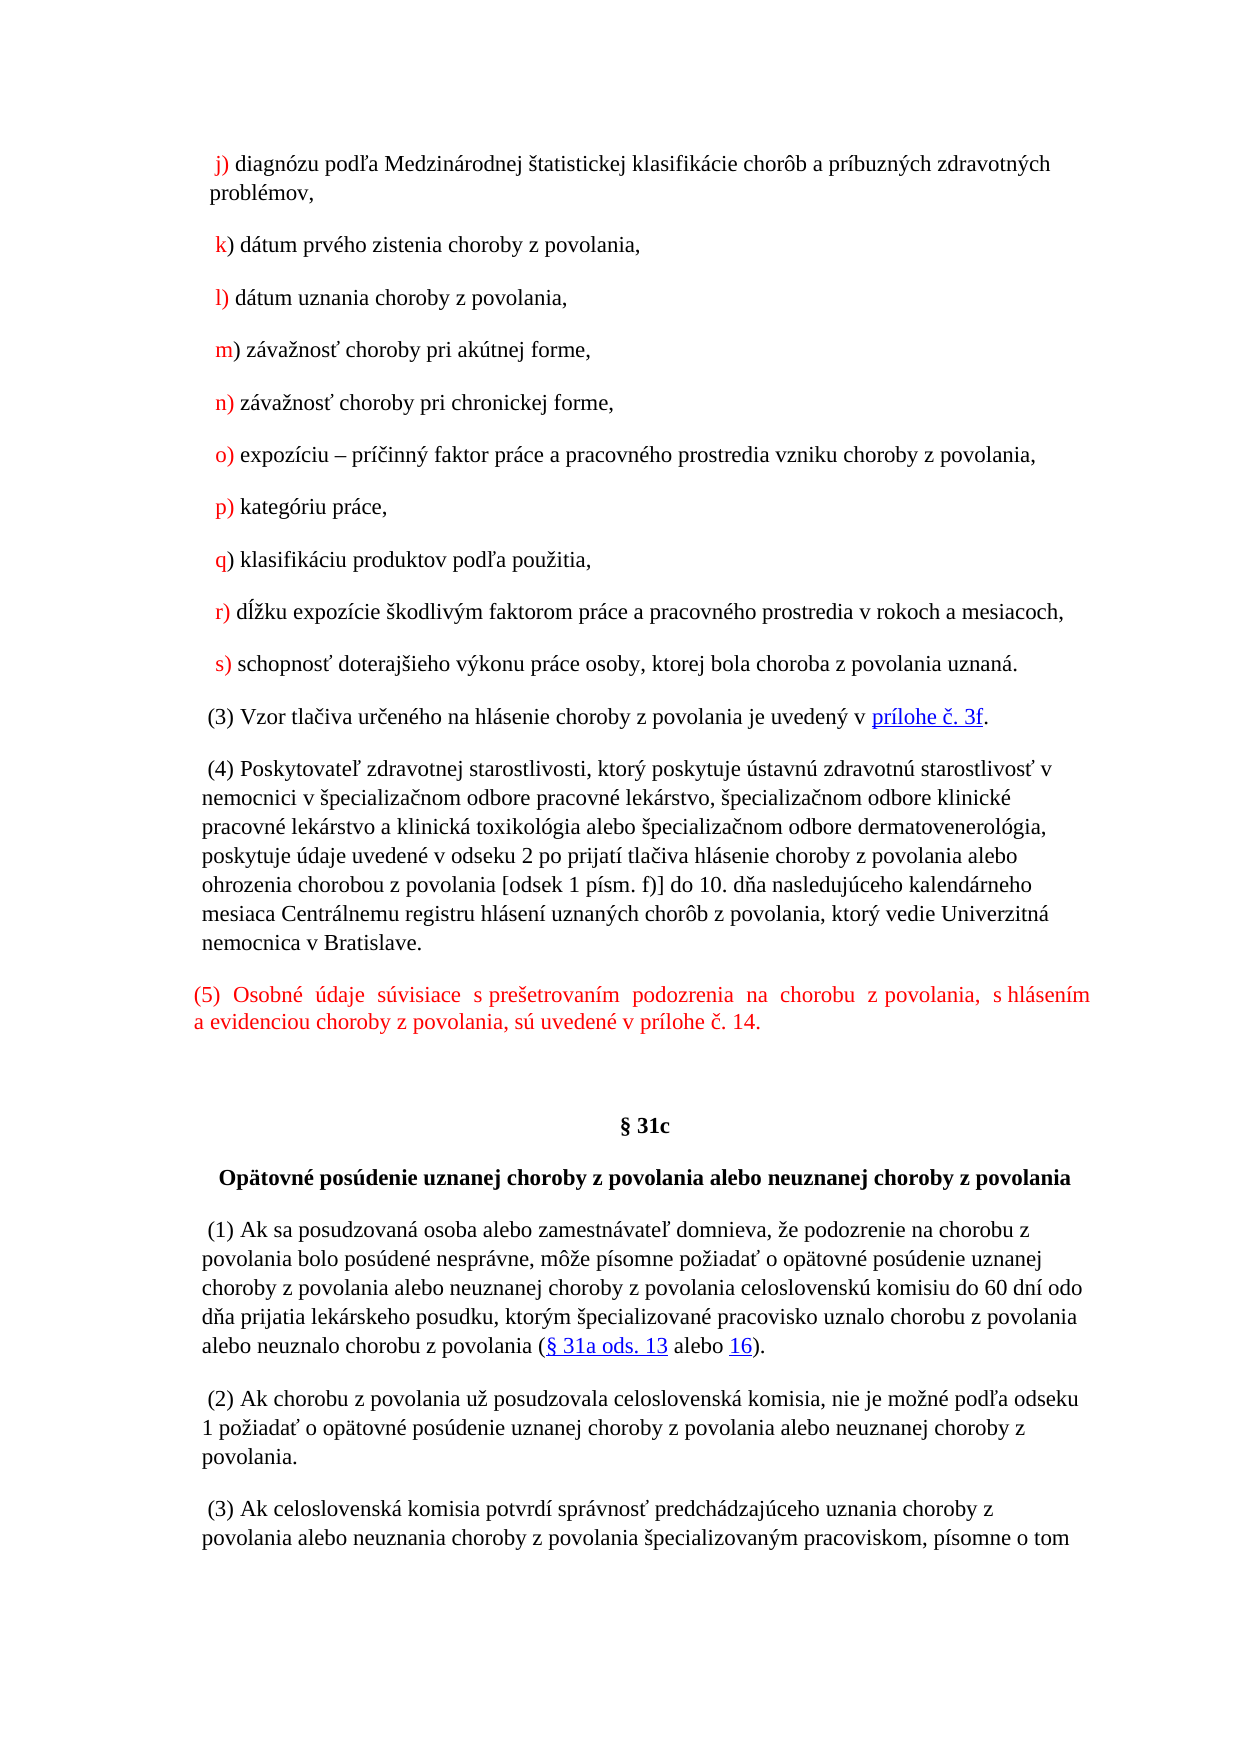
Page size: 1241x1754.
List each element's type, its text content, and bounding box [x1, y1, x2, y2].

text (5) Osobné údaje súvisiace s prešetrovaním podozrenia na chorobu z povolania, s hlásením a evidenciou choroby z povolania, sú uvedené v prílohe č. 14. [194, 981, 1090, 1034]
text (1) Ak sa posudzovaná osoba alebo zamestnávateľ domnieva, že podozrenie na chorobu z povolania bolo posúdené nesprávne, môže písomne požiadať o opätovné posúdenie uznanej choroby z povolania alebo neuznanej choroby z povolania celoslovenskú komisiu do 60 dní odo dňa prijatia lekárskeho posudku, ktorým špecializované pracovisko uznalo chorobu z povolania alebo neuznalo chorobu z povolania (§ 31a ods. 13 alebo 16). [202, 1217, 1090, 1359]
text (4) Poskytovateľ zdravotnej starostlivosti, ktorý poskytuje ústavnú zdravotnú starostlivosť v nemocnici v špecializačnom odbore pracovné lekárstvo, špecializačnom odbore klinické pracovné lekárstvo a klinická toxikológia alebo špecializačnom odbore dermatovenerológia, poskytuje údaje uvedené v odseku 2 po prijatí tlačiva hlásenie choroby z povolania alebo ohrozenia chorobou z povolania [odsek 1 písm. f)] do 10. dňa nasledujúceho kalendárneho mesiaca Centrálnemu registru hlásení uznaných chorôb z povolania, ktorý vedie Univerzitná nemocnica v Bratislave. [202, 755, 1090, 955]
text (2) Ak chorobu z povolania už posudzovala celoslovenská komisia, nie je možné podľa odseku 1 požiadať o opätovné posúdenie uznanej choroby z povolania alebo neuznanej choroby z povolania. [202, 1385, 1090, 1469]
text m) závažnosť choroby pri akútnej forme, [209, 336, 1090, 362]
text Opätovné posúdenie uznanej choroby z povolania alebo neuznanej choroby z povolania [194, 1164, 1090, 1191]
text o) expozíciu – príčinný faktor práce a pracovného prostredia vzniku choroby z povolania, [209, 441, 1090, 467]
text p) kategóriu práce, [209, 493, 1090, 520]
text s) schopnosť doterajšieho výkonu práce osoby, ktorej bola choroba z povolania uznaná. [209, 651, 1090, 677]
text l) dátum uznania choroby z povolania, [209, 284, 1090, 310]
text q) klasifikáciu produktov podľa použitia, [209, 546, 1090, 572]
text j) diagnózu podľa Medzinárodnej štatistickej klasifikácie chorôb a príbuzných zdravotných problémov, [209, 150, 1090, 205]
text (3) Vzor tlačiva určeného na hlásenie choroby z povolania je uvedený v prílohe č. 3f. [202, 703, 1090, 729]
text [202, 1495, 1090, 1550]
text § 31c [194, 1112, 1090, 1138]
text k) dátum prvého zistenia choroby z povolania, [209, 231, 1090, 258]
text n) závažnosť choroby pri chronickej forme, [209, 388, 1090, 415]
text r) dĺžku expozície škodlivým faktorom práce a pracovného prostredia v rokoch a mesiacoch, [209, 598, 1090, 624]
